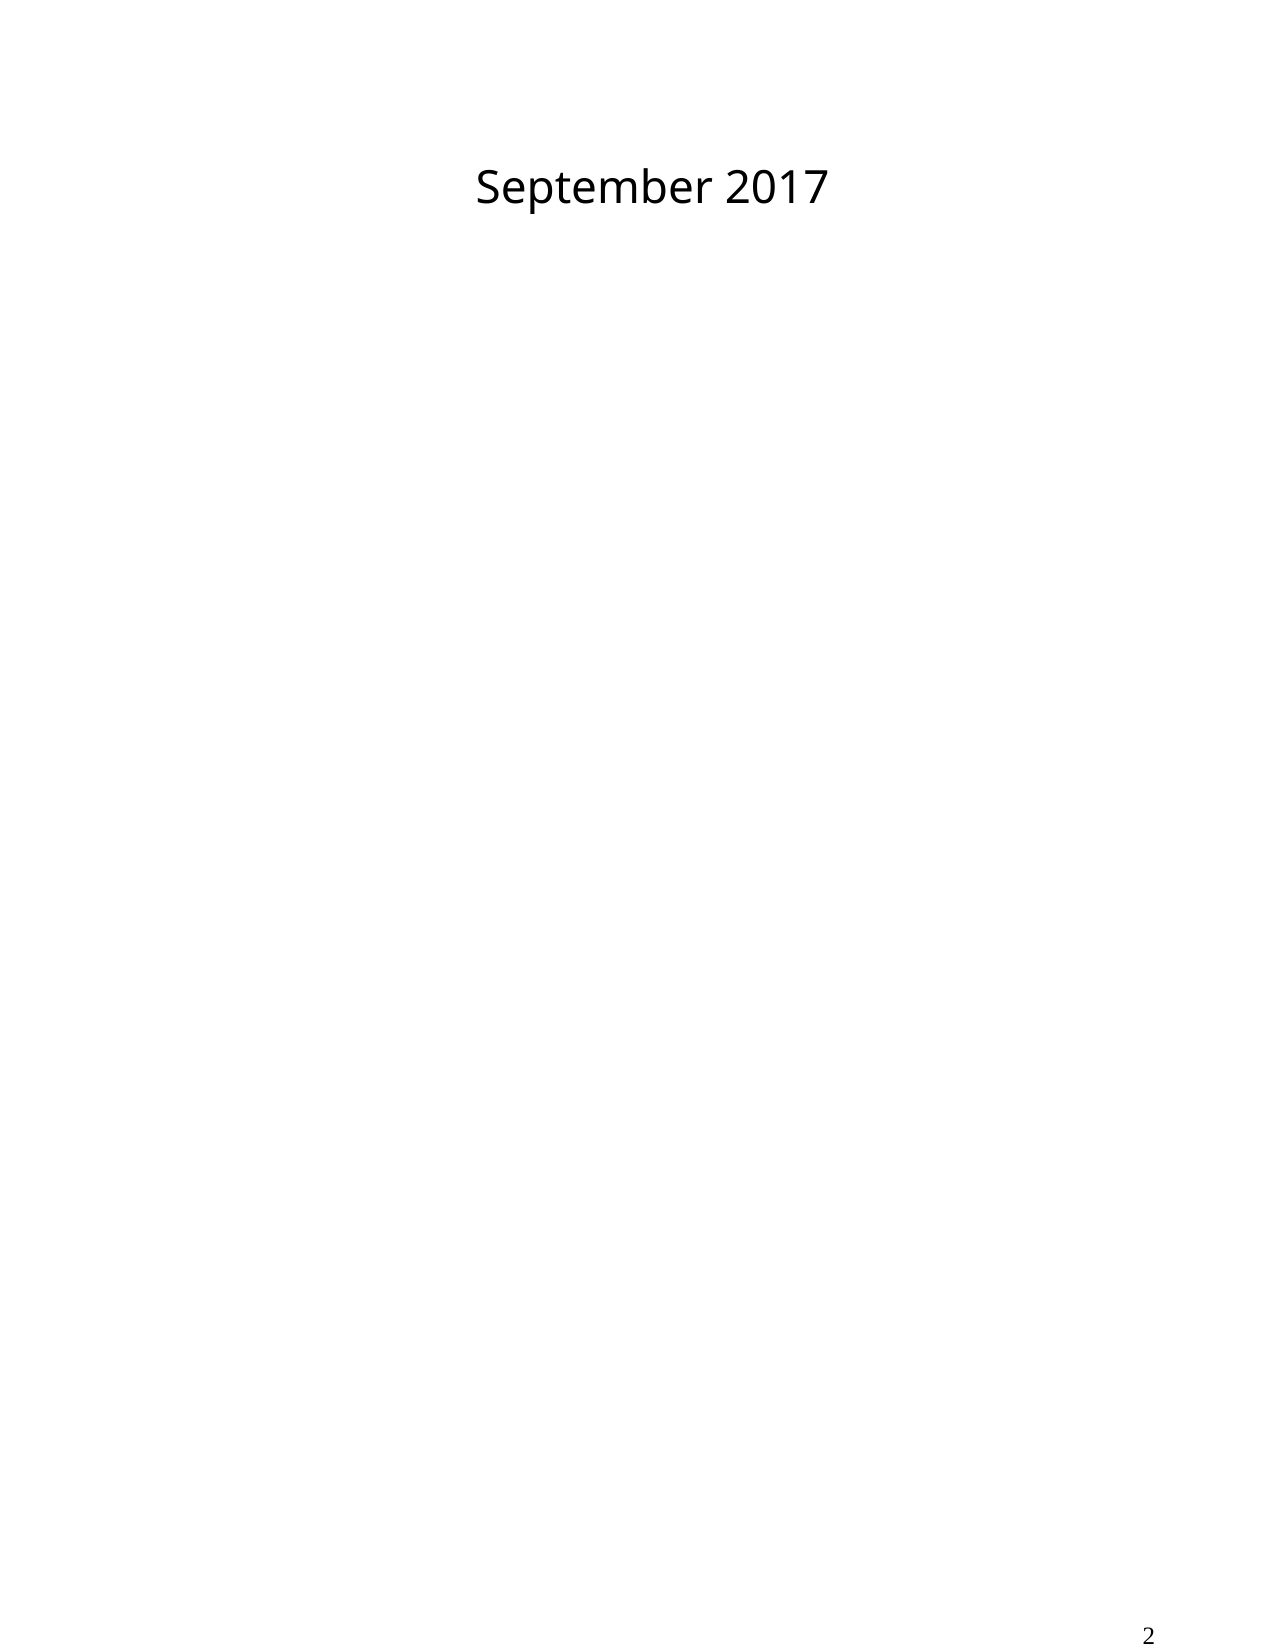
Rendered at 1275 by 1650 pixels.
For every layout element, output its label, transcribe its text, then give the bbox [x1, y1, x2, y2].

text September 2017 [150, 154, 1155, 217]
